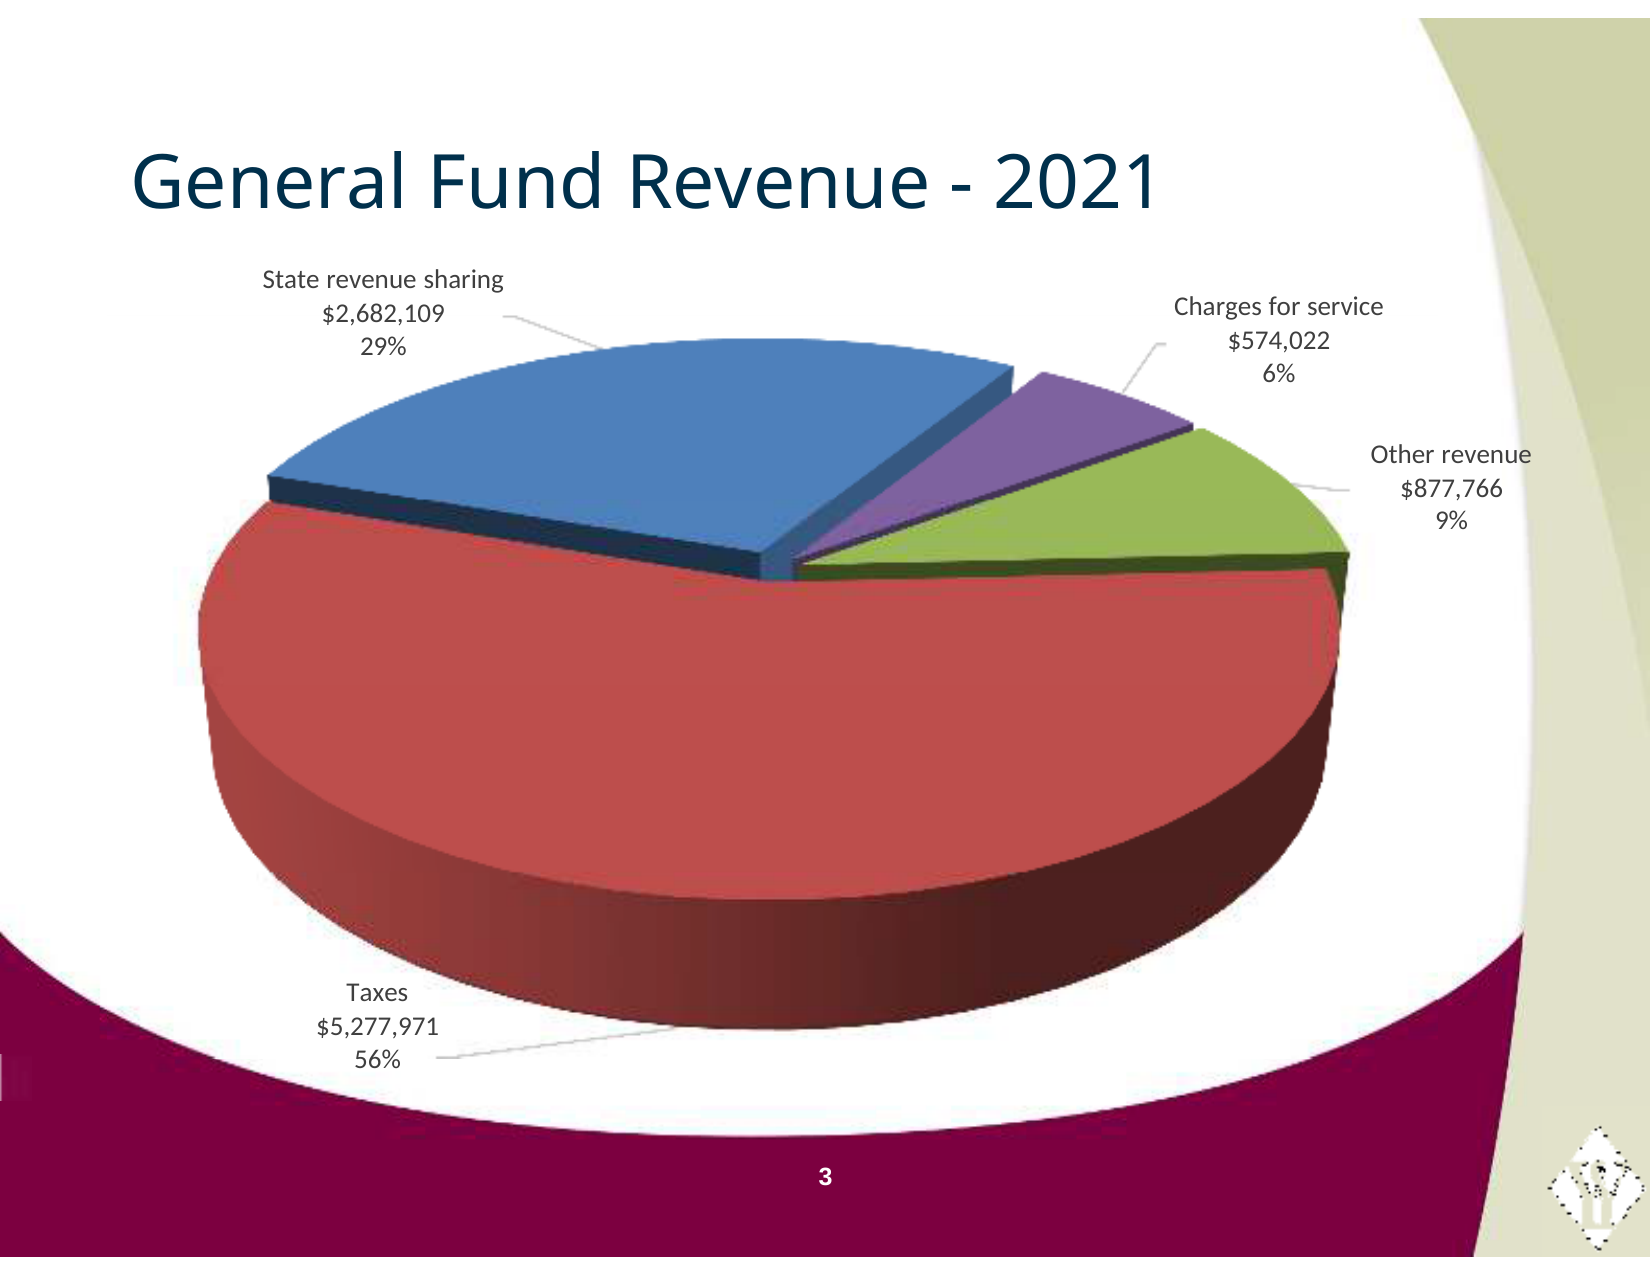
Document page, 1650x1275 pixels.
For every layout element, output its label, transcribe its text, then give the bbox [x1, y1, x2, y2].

text $2,682,109 29% [320, 296, 446, 362]
text $5,277,971 56% [314, 1009, 440, 1075]
subtitle General Fund Revenue - 2021 [130, 143, 1589, 224]
text $574,022 6% [1226, 323, 1331, 389]
text Other revenue [1368, 437, 1534, 470]
text $877,766 9% [1399, 471, 1504, 537]
text State revenue sharing [260, 263, 506, 296]
picture [0, 18, 1650, 1257]
text 3 [87, 1162, 1563, 1191]
text Charges for service [1023, 289, 1534, 322]
text Taxes [314, 975, 440, 1008]
